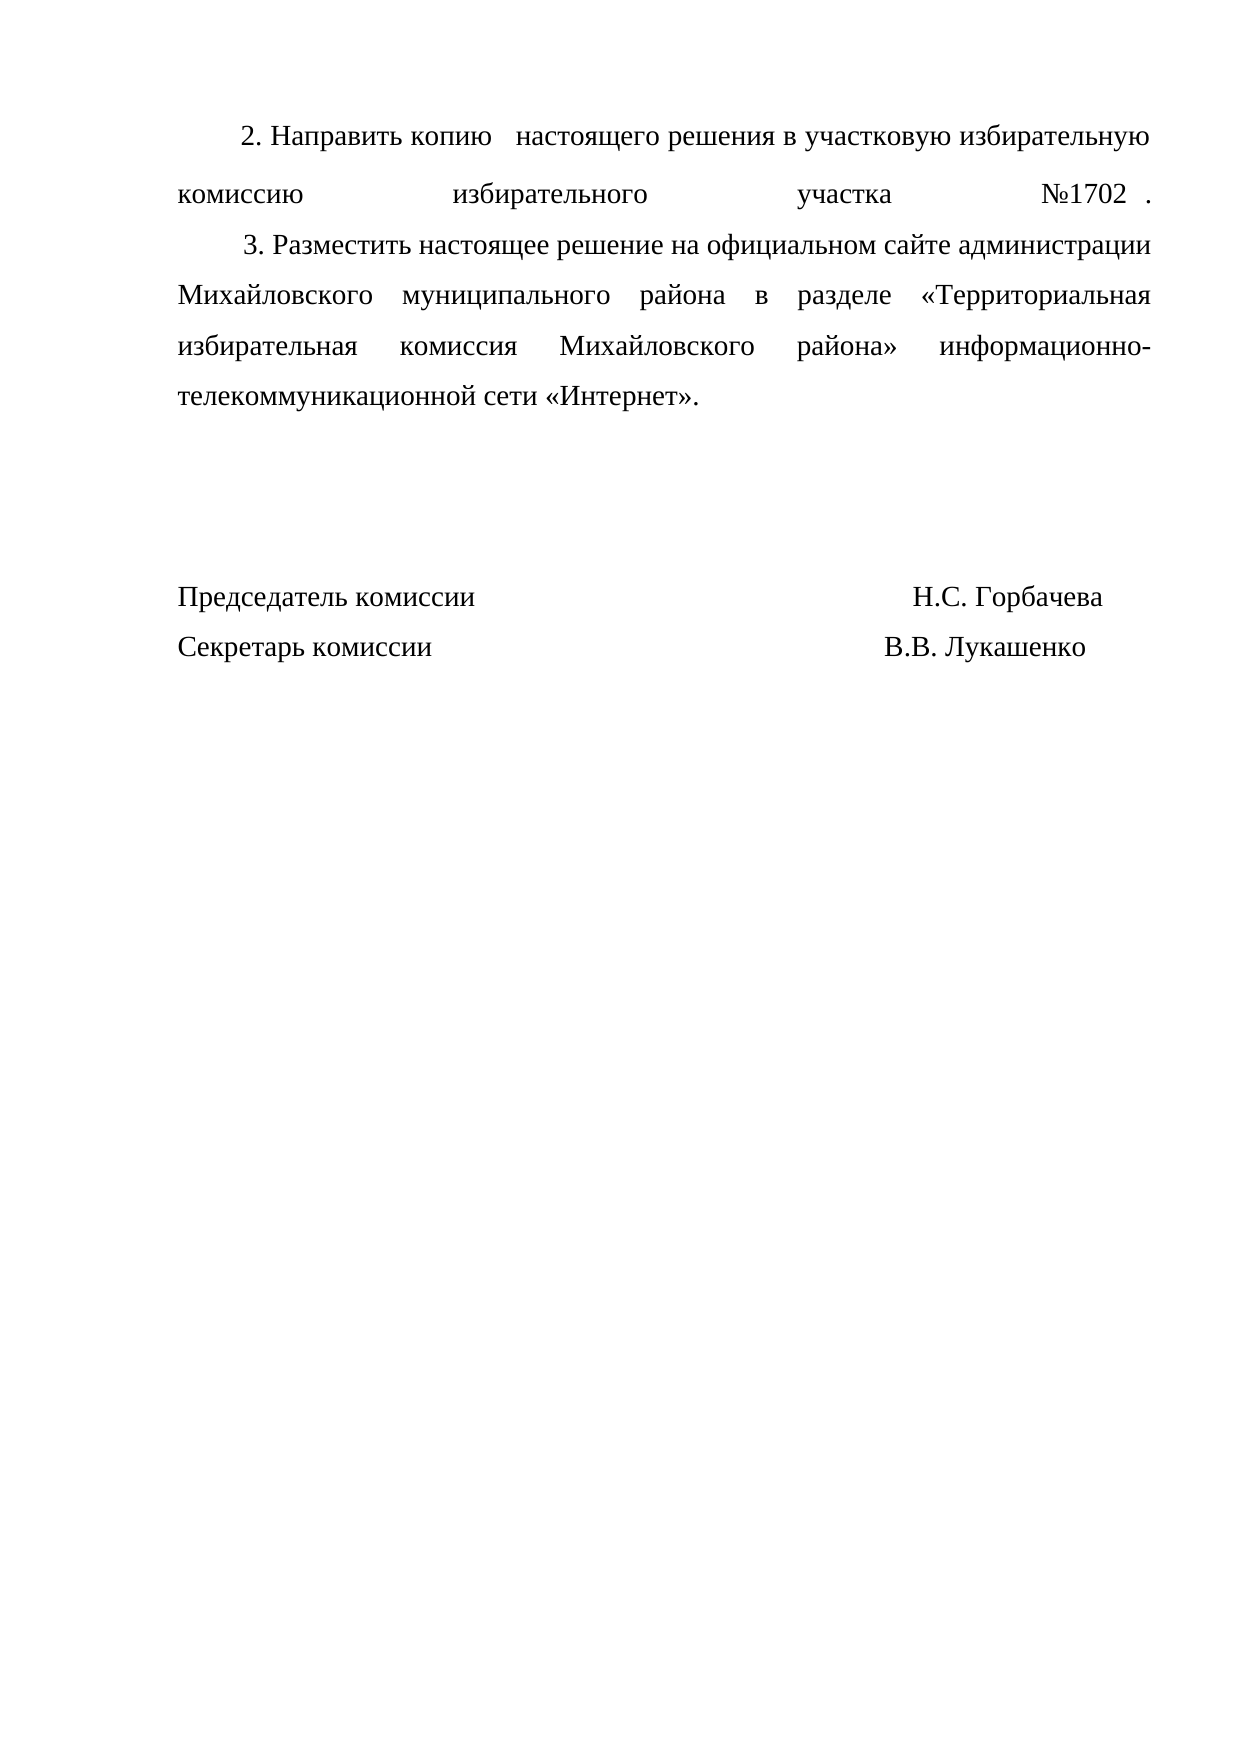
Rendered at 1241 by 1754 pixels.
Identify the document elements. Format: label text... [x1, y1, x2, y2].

text Секретарь комиссии В.В. Лукашенко [177, 629, 1152, 663]
text Председатель комиссии Н.С. Горбачева [177, 478, 1152, 613]
text 2. Направить копию настоящего решения в участковую избирательную комиссию избирательного участка №1702. 3. Разместить настоящее решение на официальном сайте администрации Михайловского муниципального района в разделе «Территориальная избирательная комиссия Михайловского района» информационно-телекоммуникационной сети «Интернет». [177, 118, 1152, 411]
